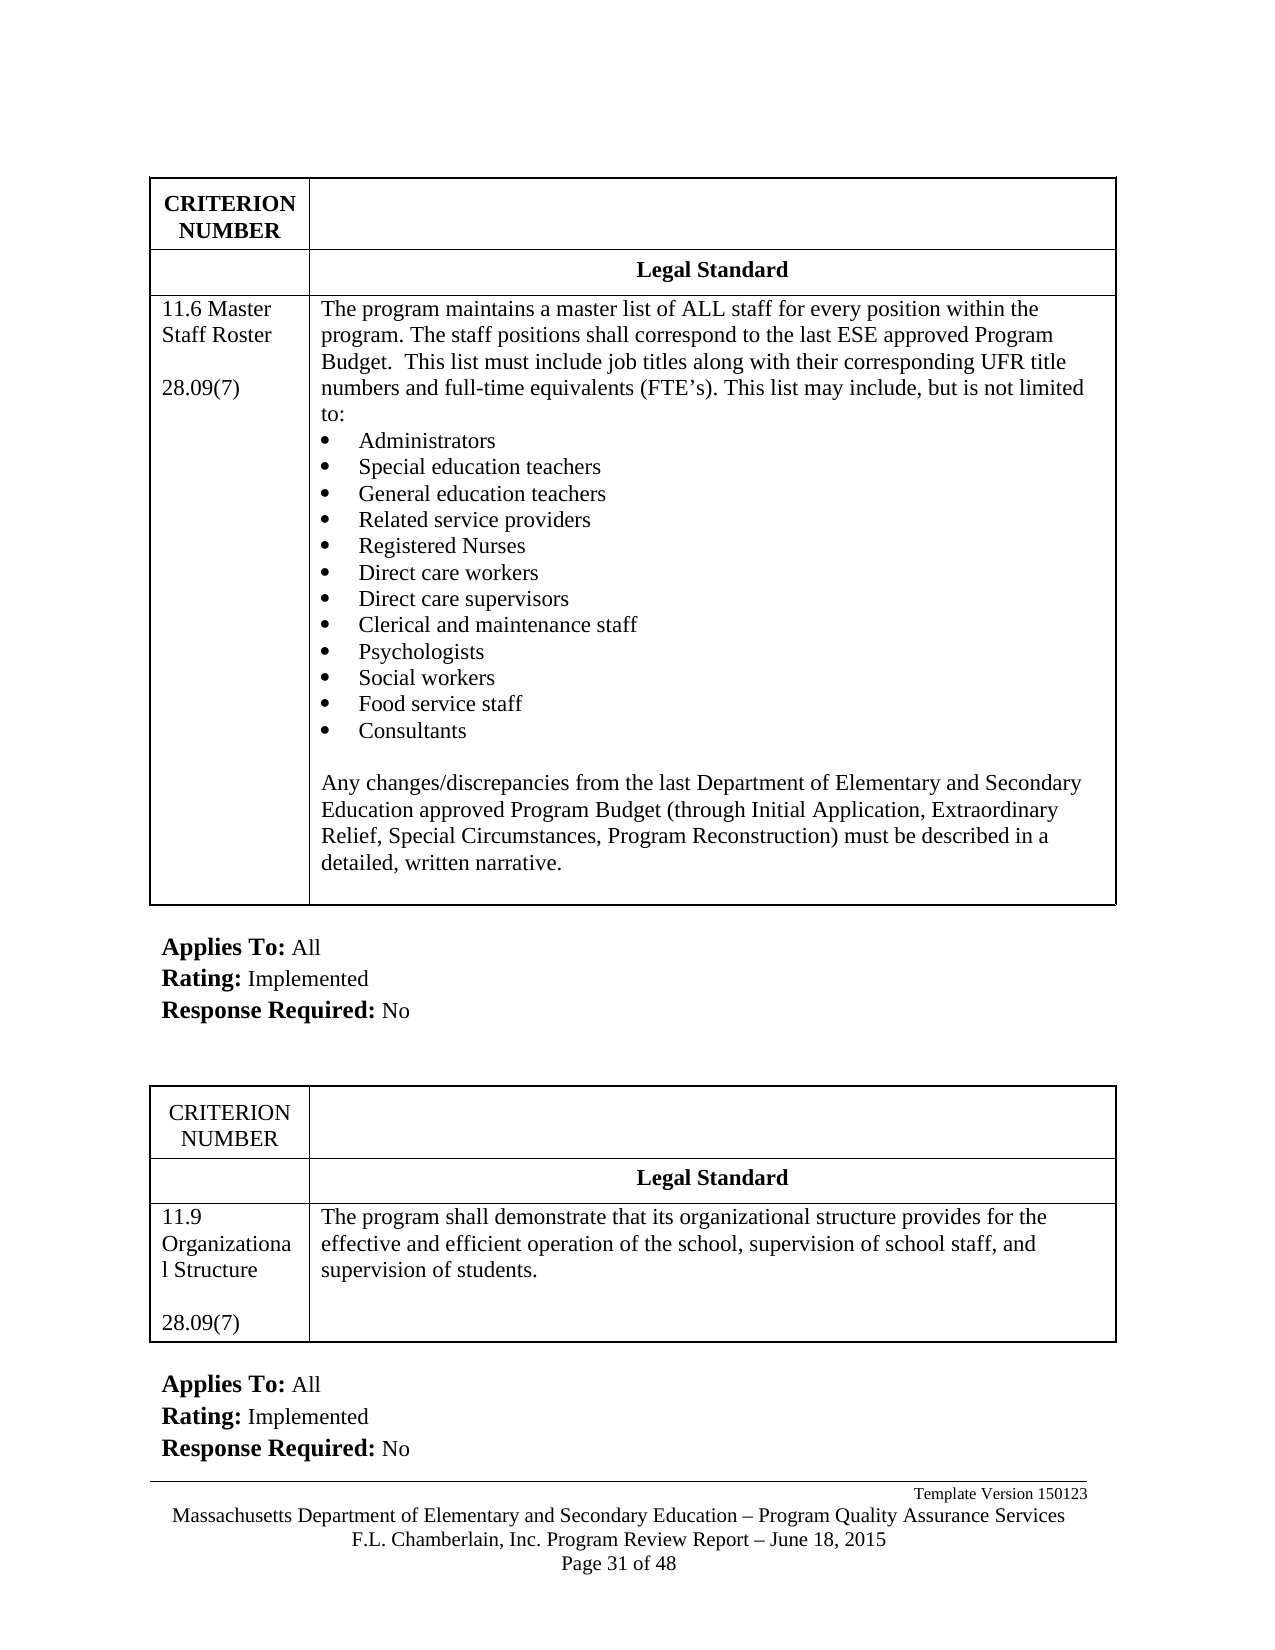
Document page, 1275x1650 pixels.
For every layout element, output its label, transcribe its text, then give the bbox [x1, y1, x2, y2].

table_cell Rating: Implemented [150, 964, 1116, 995]
table_header [310, 1087, 1115, 1157]
table_header Applies To: All [150, 1369, 1116, 1401]
table_header [310, 179, 1115, 249]
table_cell [151, 1159, 309, 1203]
table_cell [151, 250, 309, 294]
table_cell 11.9 Organizational Structure 28.09(7) [151, 1204, 309, 1341]
table_cell Legal Standard [310, 250, 1115, 294]
table_header CRITERION NUMBER [151, 179, 309, 249]
table_cell Legal Standard [310, 1159, 1115, 1203]
table_header Applies To: All [150, 932, 1116, 963]
table_cell Response Required: No [150, 1433, 1116, 1465]
table_cell Response Required: No [150, 995, 1116, 1027]
table_header CRITERION NUMBER [151, 1087, 309, 1157]
table_cell Rating: Implemented [150, 1401, 1116, 1433]
table_cell The program shall demonstrate that its organizational structure provides for the effective and efficient operation of the school, supervision of school staff, and supervision of students. [310, 1204, 1115, 1341]
table_cell 11.6 Master Staff Roster 28.09(7) [151, 296, 309, 904]
table_cell The program maintains a master list of ALL staff for every position within the program. The staff positions shall correspond to the last ESE approved Program Budget. This list must include job titles along with their corresponding UFR title numbers and full-time equivalents (FTE’s). This list may include, but is not limited to: Administrators Special education teachers General education teachers Related service providers Registered Nurses Direct care workers Direct care supervisors Clerical and maintenance staff Psychologists Social workers Food service staff Consultants Any changes/discrepancies from the last Department of Elementary and Secondary Education approved Program Budget (through Initial Application, Extraordinary Relief, Special Circumstances, Program Reconstruction) must be described in a detailed, written narrative. [310, 296, 1115, 904]
